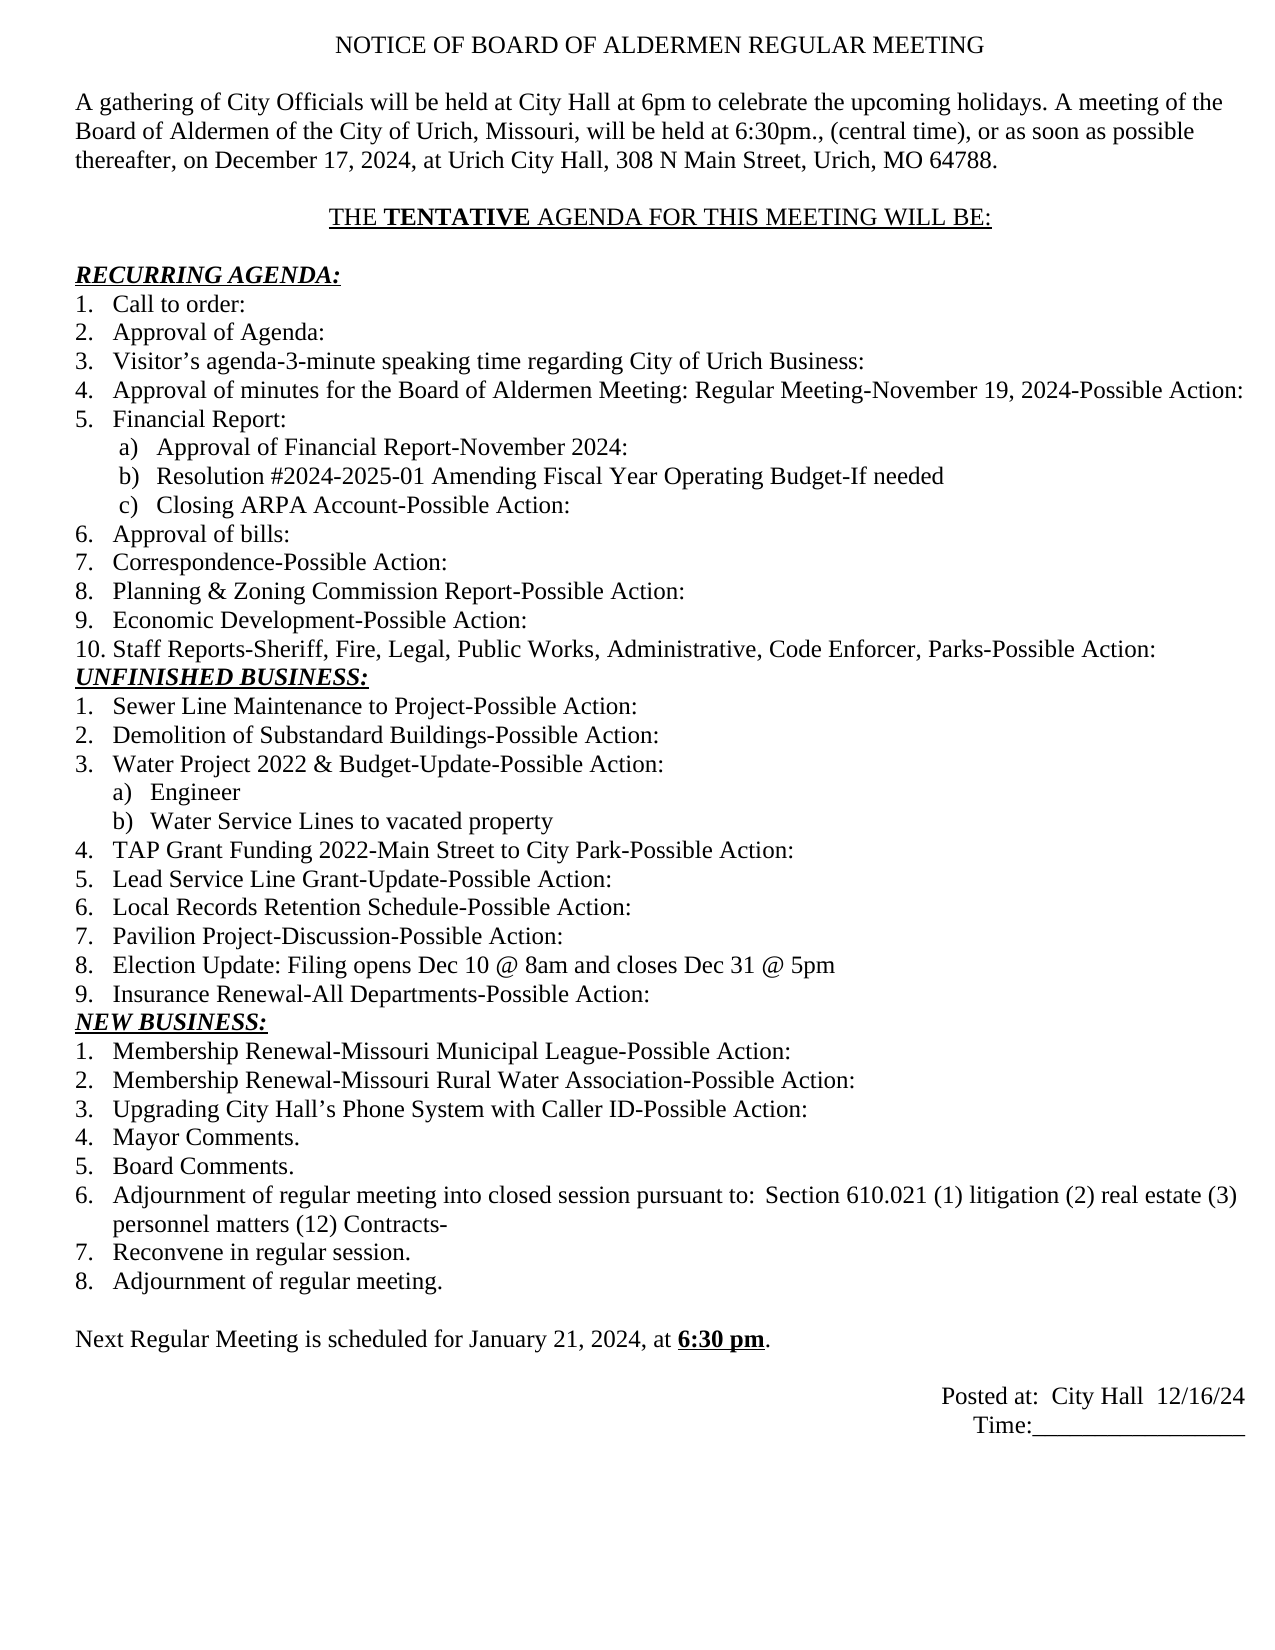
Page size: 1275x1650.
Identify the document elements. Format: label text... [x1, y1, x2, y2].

list Resolution #2024-2025-01 Amending Fiscal Year Operating Budget-If needed [119, 461, 1245, 490]
text Posted at: City Hall 12/16/24 [75, 1381, 1245, 1410]
text RECURRING AGENDA: [75, 260, 1245, 289]
text Time:_________________ [75, 1410, 1245, 1439]
list Economic Development-Possible Action: [75, 605, 1245, 634]
text A gathering of City Officials will be held at City Hall at 6pm to celebrate the upcoming holidays. A meeting of the Board of Aldermen of the City of Urich, Missouri, will be held at 6:30pm., (central time), or as soon as possible thereafter, on December 17, 2024, at Urich City Hall, 308 N Main Street, Urich, MO 64788. [75, 87, 1245, 174]
list Water Project 2022 & Budget-Update-Possible Action: [75, 749, 1245, 777]
text UNFINISHED BUSINESS: [75, 662, 1245, 691]
list Correspondence-Possible Action: [75, 547, 1245, 576]
list Approval of minutes for the Board of Aldermen Meeting: Regular Meeting-November 19, 2024-Possible Action: [75, 375, 1245, 404]
list Engineer [112, 777, 1245, 806]
list Insurance Renewal-All Departments-Possible Action: [75, 979, 1245, 1007]
list Adjournment of regular meeting. [75, 1266, 1245, 1295]
list Approval of Financial Report-November 2024: [119, 432, 1245, 461]
list Mayor Comments. [75, 1122, 1245, 1151]
list Approval of bills: [75, 519, 1245, 547]
list Election Update: Filing opens Dec 10 @ 8am and closes Dec 31 @ 5pm [75, 950, 1245, 979]
list Water Service Lines to vacated property [112, 806, 1245, 835]
list Closing ARPA Account-Possible Action: [119, 490, 1245, 519]
text NEW BUSINESS: [75, 1007, 1245, 1036]
list Demolition of Substandard Buildings-Possible Action: [75, 720, 1245, 749]
list Planning & Zoning Commission Report-Possible Action: [75, 576, 1245, 605]
list Call to order: [75, 289, 1245, 317]
list Financial Report: [75, 404, 1245, 432]
text NOTICE OF BOARD OF ALDERMEN REGULAR MEETING [75, 30, 1245, 59]
list Membership Renewal-Missouri Municipal League-Possible Action: [75, 1036, 1245, 1065]
list Sewer Line Maintenance to Project-Possible Action: [75, 691, 1245, 720]
list Lead Service Line Grant-Update-Possible Action: [75, 864, 1245, 892]
list Adjournment of regular meeting into closed session pursuant to: Section 610.021 (1) litigation (2) real estate (3) personnel matters (12) Contracts- [75, 1180, 1245, 1237]
list Board Comments. [75, 1151, 1245, 1180]
list TAP Grant Funding 2022-Main Street to City Park-Possible Action: [75, 835, 1245, 864]
list Reconvene in regular session. [75, 1237, 1245, 1266]
text THE TENTATIVE AGENDA FOR THIS MEETING WILL BE: [75, 202, 1245, 231]
list Approval of Agenda: [75, 317, 1245, 346]
list Membership Renewal-Missouri Rural Water Association-Possible Action: [75, 1065, 1245, 1094]
list Visitor’s agenda-3-minute speaking time regarding City of Urich Business: [75, 346, 1245, 375]
list Local Records Retention Schedule-Possible Action: [75, 892, 1245, 921]
list Staff Reports-Sheriff, Fire, Legal, Public Works, Administrative, Code Enforcer, Parks-Possible Action: [75, 634, 1245, 662]
text Next Regular Meeting is scheduled for January 21, 2024, at 6:30 pm. [75, 1324, 1245, 1352]
list Upgrading City Hall’s Phone System with Caller ID-Possible Action: [75, 1094, 1245, 1122]
list Pavilion Project-Discussion-Possible Action: [75, 921, 1245, 950]
